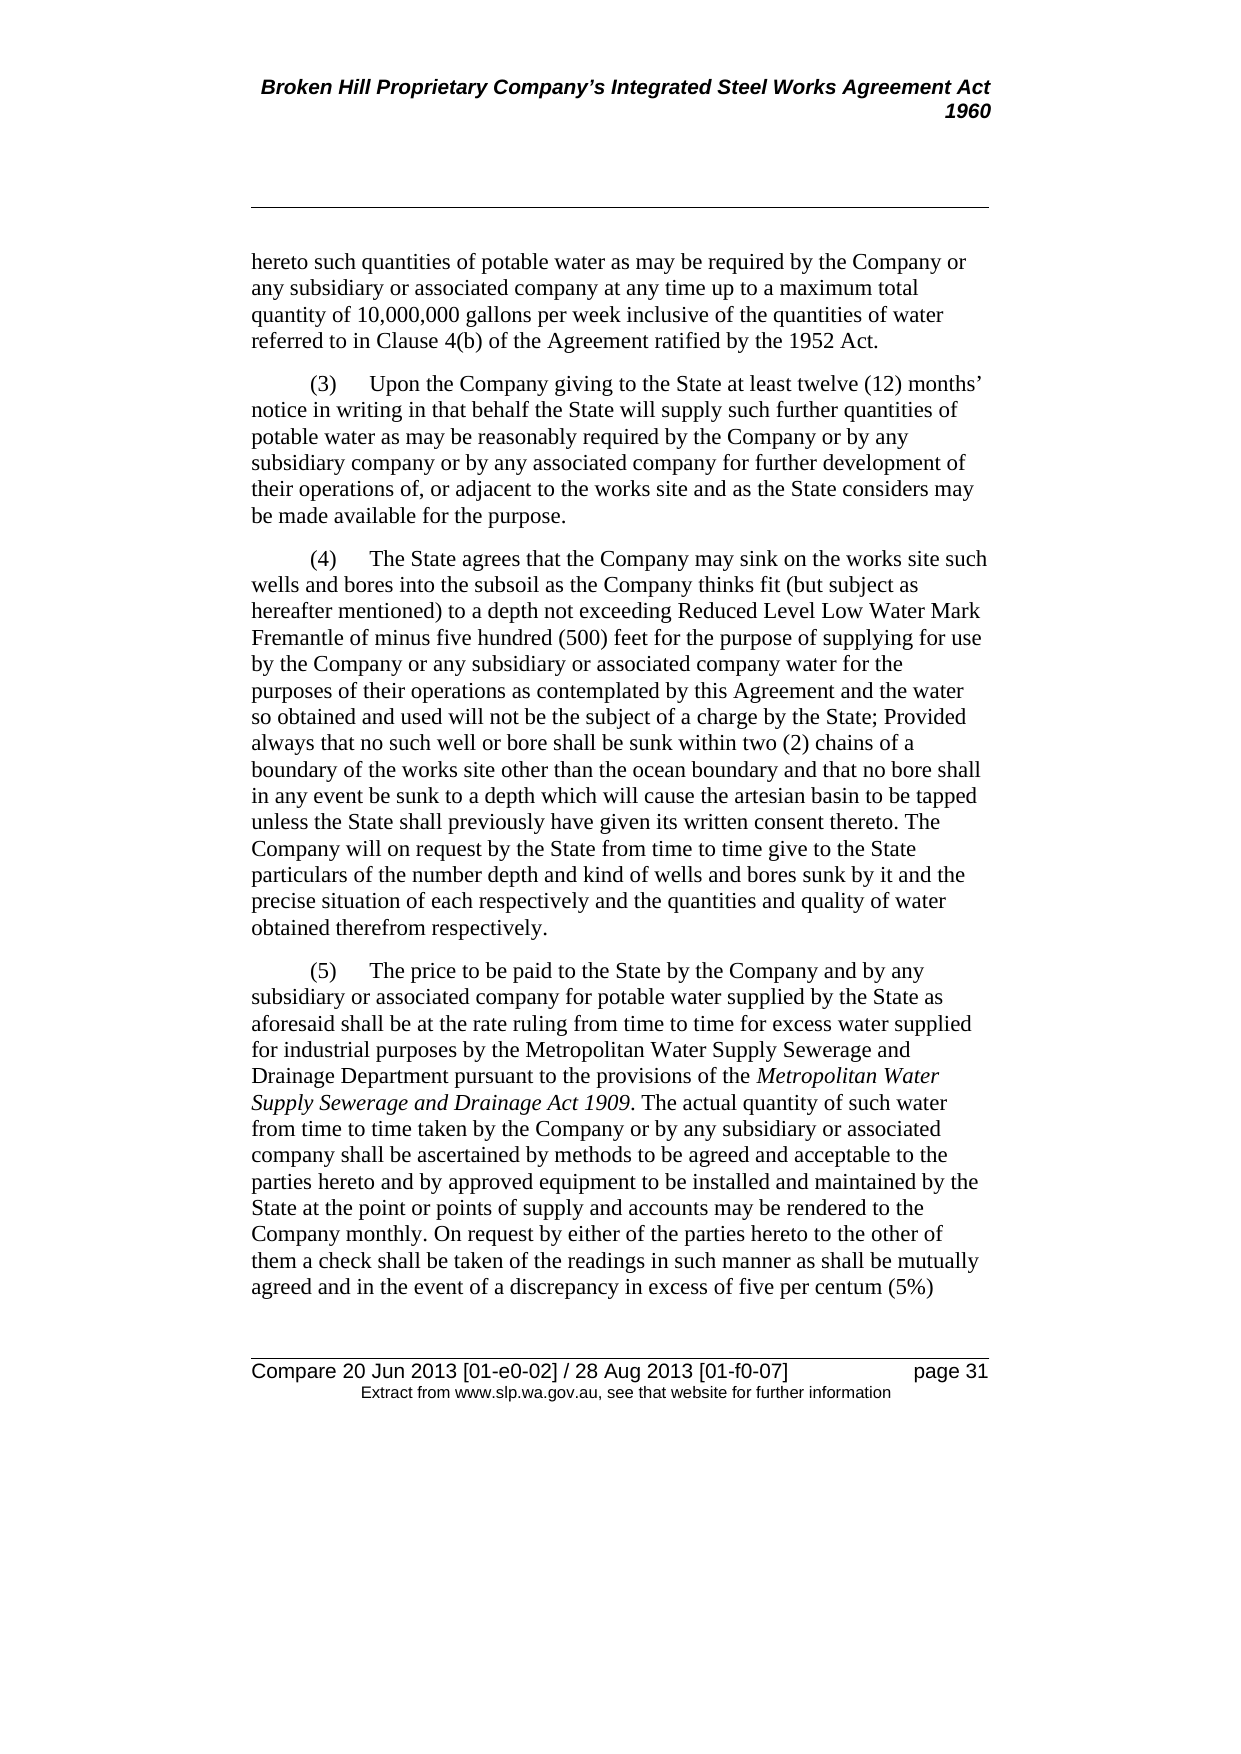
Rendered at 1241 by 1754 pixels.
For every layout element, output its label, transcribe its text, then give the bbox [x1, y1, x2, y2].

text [251, 957, 989, 1299]
text (3) Upon the Company giving to the State at least twelve (12) months’ notice in writing in that behalf the State will supply such further quantities of potable water as may be reasonably required by the Company or by any subsidiary company or by any associated company for further development of their operations of, or adjacent to the works site and as the State considers may be made available for the purpose. [251, 370, 989, 528]
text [251, 248, 989, 353]
text (4) The State agrees that the Company may sink on the works site such wells and bores into the subsoil as the Company thinks fit (but subject as hereafter mentioned) to a depth not exceeding Reduced Level Low Water Mark Fremantle of minus five hundred (500) feet for the purpose of supplying for use by the Company or any subsidiary or associated company water for the purposes of their operations as contemplated by this Agreement and the water so obtained and used will not be the subject of a charge by the State; Provided always that no such well or bore shall be sunk within two (2) chains of a boundary of the works site other than the ocean boundary and that no bore shall in any event be sunk to a depth which will cause the artesian basin to be tapped unless the State shall previously have given its written consent thereto. The Company will on request by the State from time to time give to the State particulars of the number depth and kind of wells and bores sunk by it and the precise situation of each respectively and the quantities and quality of water obtained therefrom respectively. [251, 545, 989, 940]
